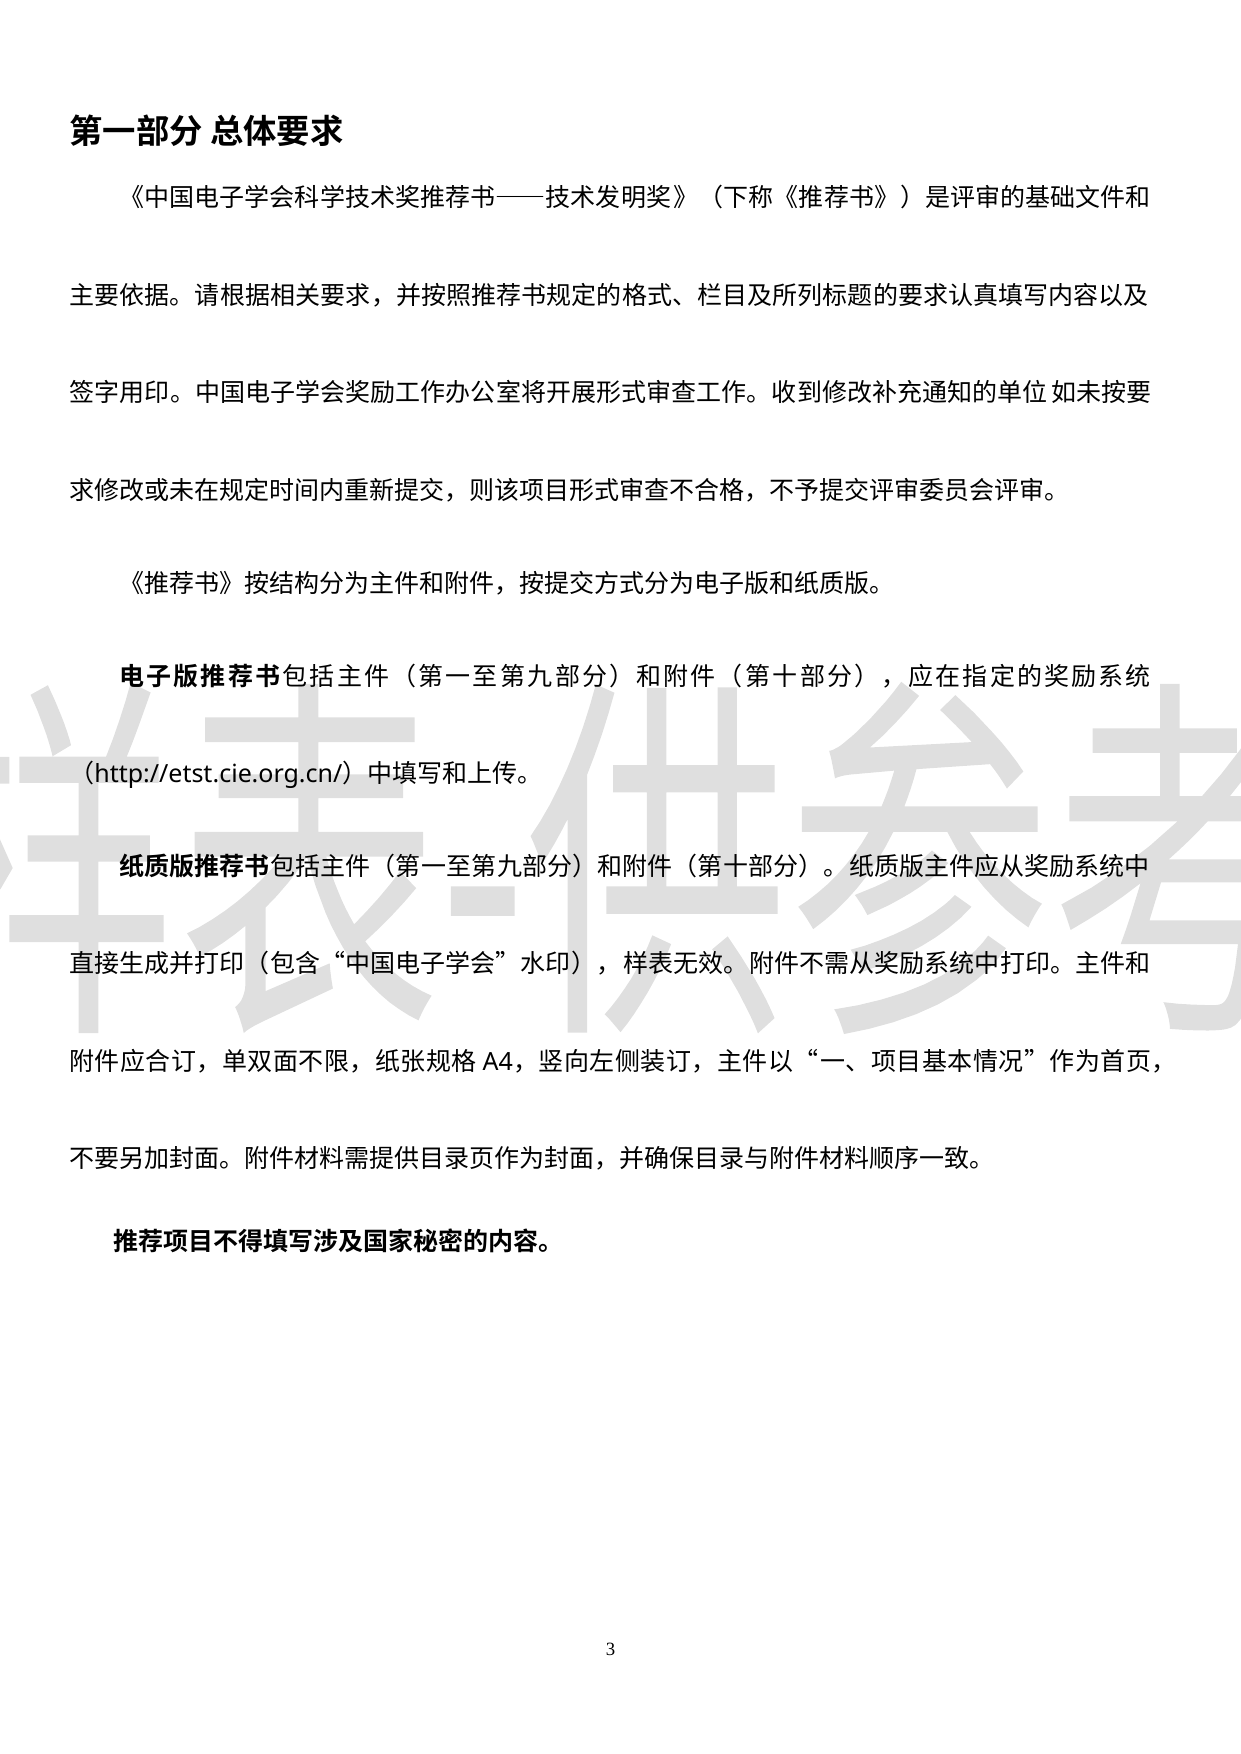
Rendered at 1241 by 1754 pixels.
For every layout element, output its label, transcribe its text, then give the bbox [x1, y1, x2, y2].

text 电子版推荐书包括主件（第一至第九部分）和附件（第十部分），应在指定的奖励系统（http://etst.cie.org.cn/）中填写和上传。 [69, 642, 1152, 804]
text 纸质版推荐书包括主件（第一至第九部分）和附件（第十部分）。纸质版主件应从奖励系统中直接生成并打印（包含“中国电子学会”水印），样表无效。附件不需从奖励系统中打印。主件和附件应合订，单双面不限，纸张规格A4，竖向左侧装订，主件以“一、项目基本情况”作为首页，不要另加封面。附件材料需提供目录页作为封面，并确保目录与附件材料顺序一致。 [69, 832, 1152, 1189]
text 推荐项目不得填写涉及国家秘密的内容。 [69, 1207, 1152, 1272]
text 《推荐书》按结构分为主件和附件，按提交方式分为电子版和纸质版。 [69, 549, 1152, 614]
subtitle 第一部分 总体要求 [69, 105, 1152, 153]
text 《中国电子学会科学技术奖推荐书——技术发明奖》（下称《推荐书》）是评审的基础文件和主要依据。请根据相关要求，并按照推荐书规定的格式、栏目及所列标题的要求认真填写内容以及签字用印。中国电子学会奖励工作办公室将开展形式审查工作。收到修改补充通知的单位如未按要求修改或未在规定时间内重新提交，则该项目形式审查不合格，不予提交评审委员会评审。 [69, 163, 1152, 521]
